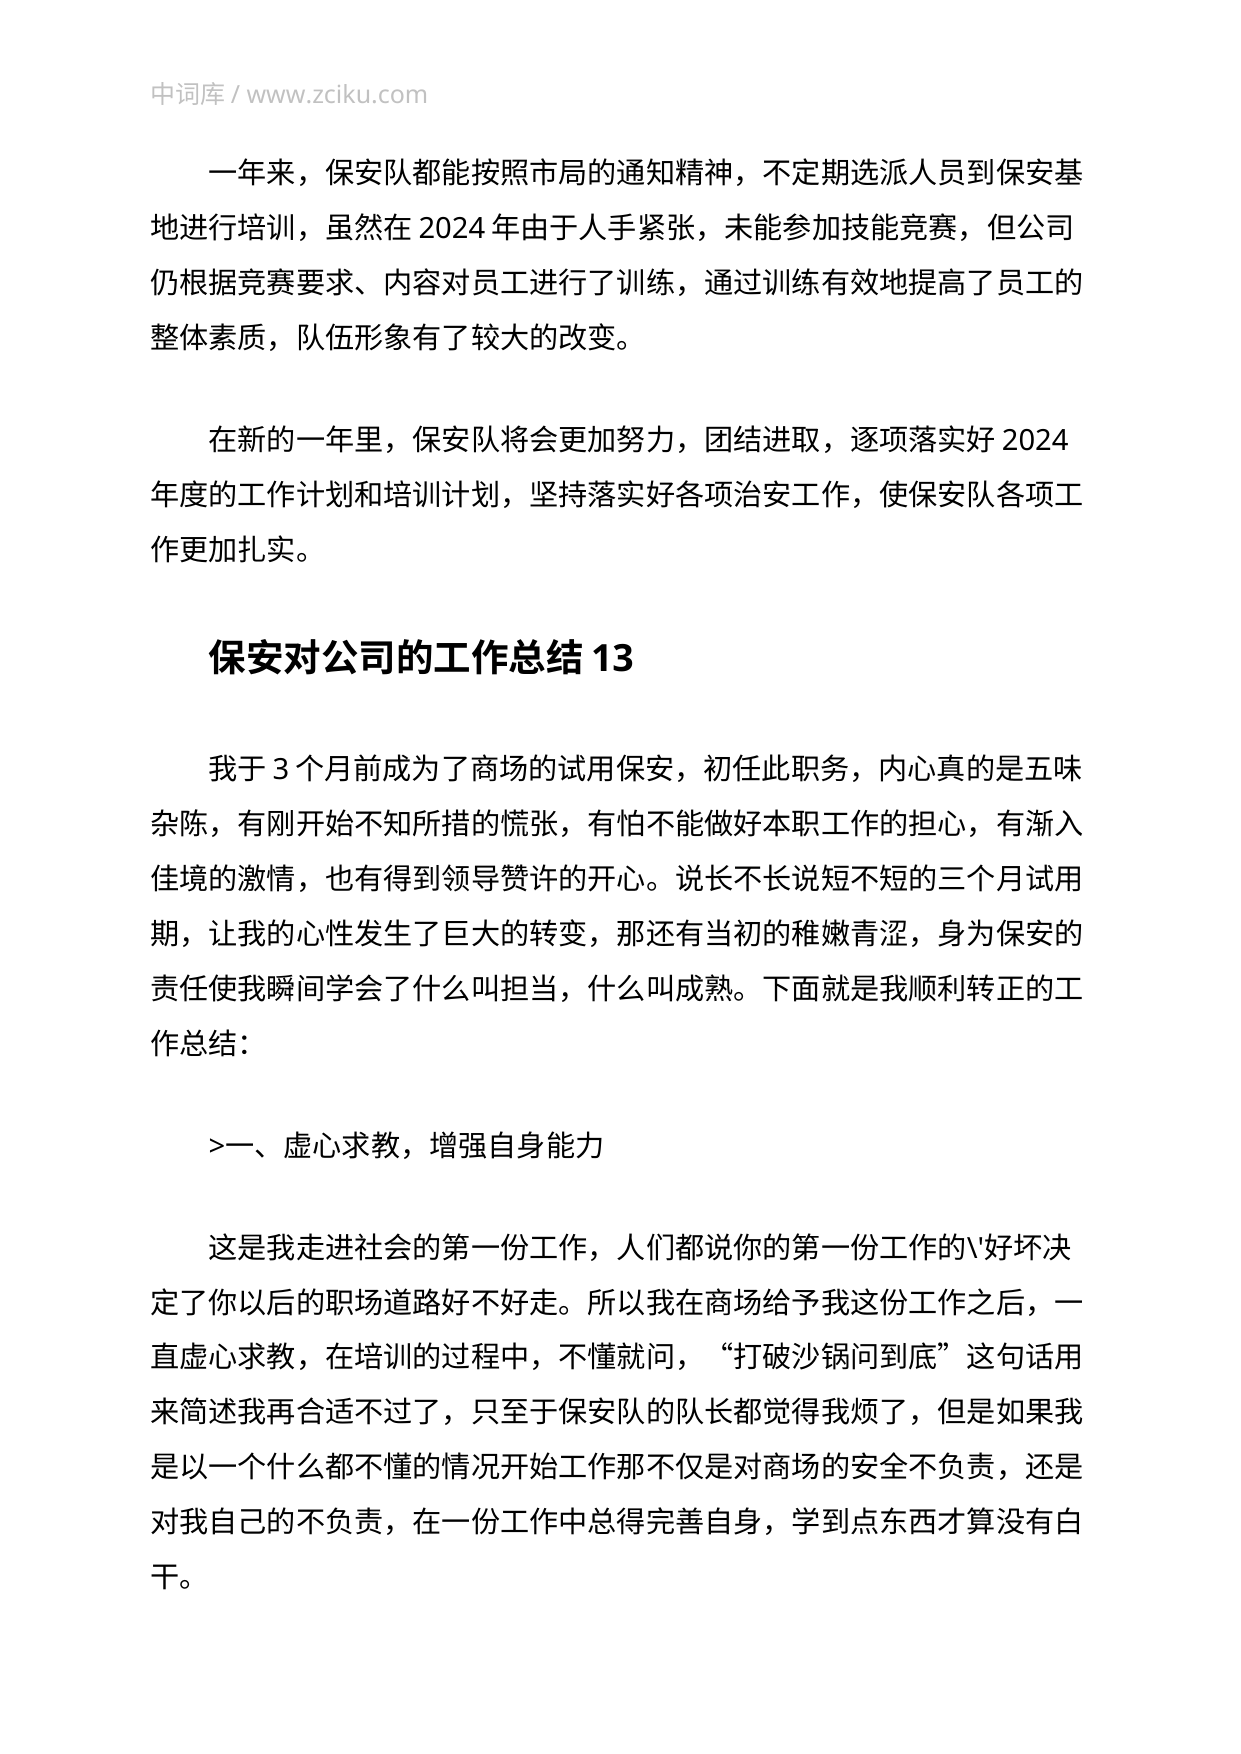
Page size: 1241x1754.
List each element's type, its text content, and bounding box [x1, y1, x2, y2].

text 保安对公司的工作总结13 [150, 628, 1090, 683]
text 在新的一年里，保安队将会更加努力，团结进取，逐项落实好2024年度的工作计划和培训计划，坚持落实好各项治安工作，使保安队各项工作更加扎实。 [150, 417, 1090, 569]
text 一年来，保安队都能按照市局的通知精神，不定期选派人员到保安基地进行培训，虽然在2024年由于人手紧张，未能参加技能竞赛，但公司仍根据竞赛要求、内容对员工进行了训练，通过训练有效地提高了员工的整体素质，队伍形象有了较大的改变。 [150, 150, 1090, 357]
text 我于3个月前成为了商场的试用保安，初任此职务，内心真的是五味杂陈，有刚开始不知所措的慌张，有怕不能做好本职工作的担心，有渐入佳境的激情，也有得到领导赞许的开心。说长不长说短不短的三个月试用期，让我的心性发生了巨大的转变，那还有当初的稚嫩青涩，身为保安的责任使我瞬间学会了什么叫担当，什么叫成熟。下面就是我顺利转正的工作总结： [150, 746, 1090, 1063]
text >一、虚心求教，增强自身能力 [150, 1122, 1090, 1164]
text 这是我走进社会的第一份工作，人们都说你的第一份工作的\'好坏决定了你以后的职场道路好不好走。所以我在商场给予我这份工作之后，一直虚心求教，在培训的过程中，不懂就问，“打破沙锅问到底”这句话用来简述我再合适不过了，只至于保安队的队长都觉得我烦了，但是如果我是以一个什么都不懂的情况开始工作那不仅是对商场的安全不负责，还是对我自己的不负责，在一份工作中总得完善自身，学到点东西才算没有白干。 [150, 1224, 1090, 1596]
